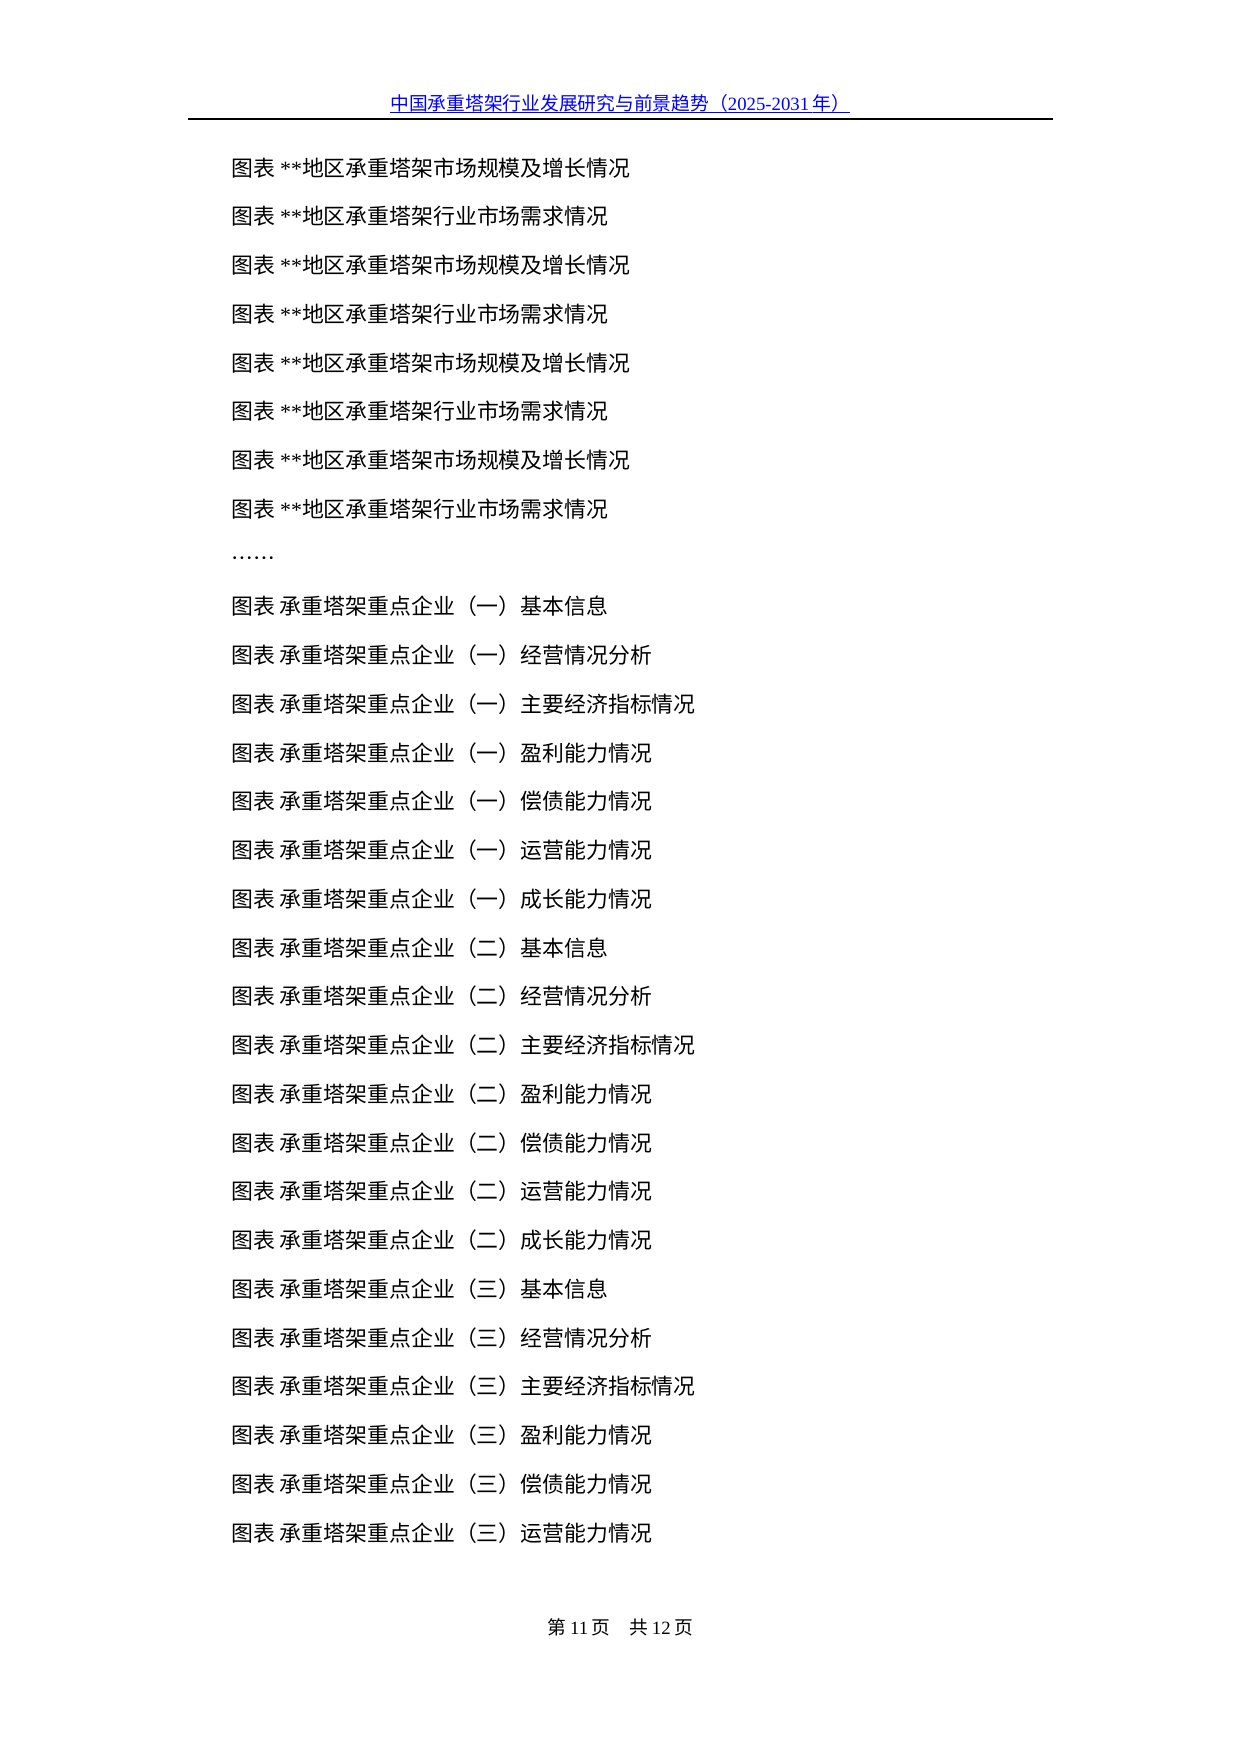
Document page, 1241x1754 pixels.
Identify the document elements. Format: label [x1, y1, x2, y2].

text [187, 150, 1053, 1548]
